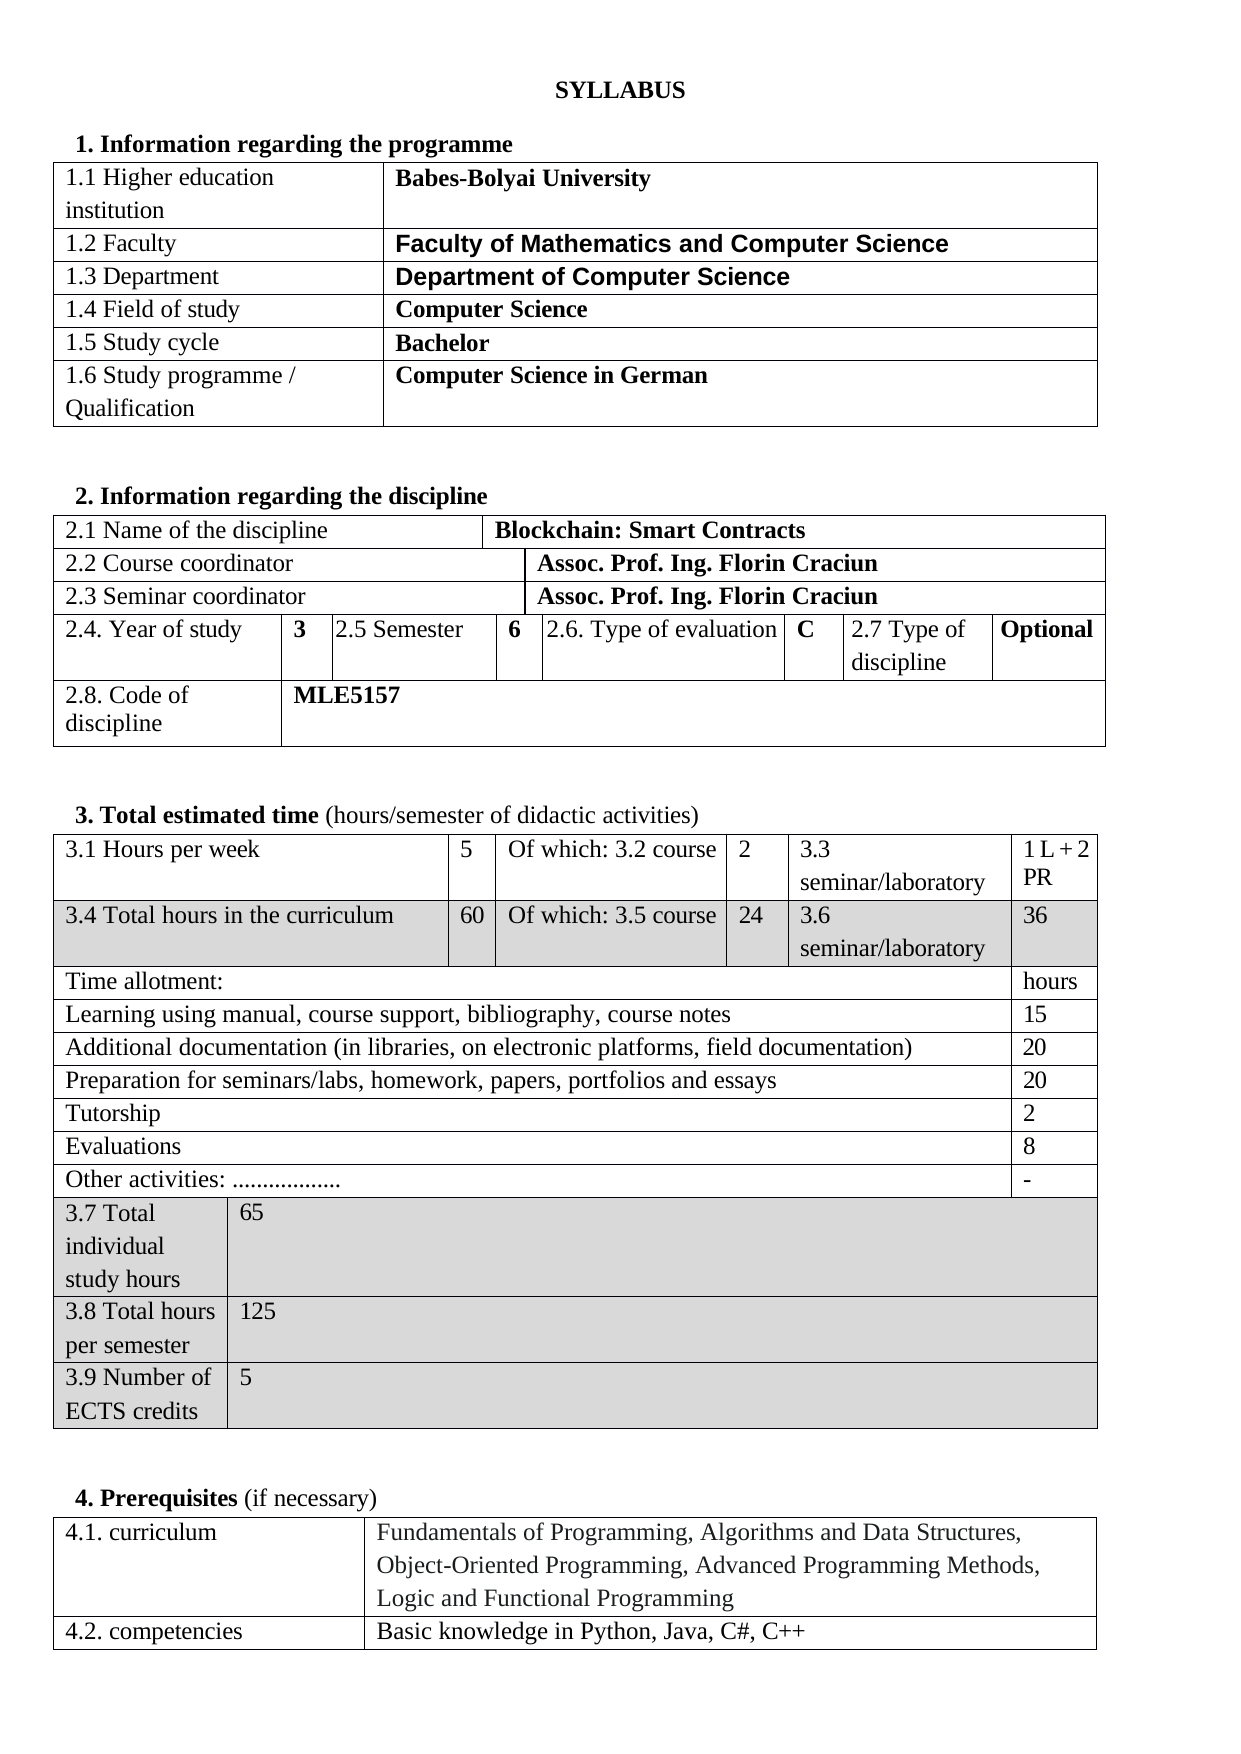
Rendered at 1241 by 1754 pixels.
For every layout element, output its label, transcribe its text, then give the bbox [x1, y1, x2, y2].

table_header 1.1 Higher education institution [54, 163, 383, 228]
table_cell 1.6 Study programme / Qualification [54, 361, 383, 426]
table_cell 2.5 Semester [333, 615, 496, 679]
table_cell 3.8 Total hours per semester [54, 1297, 227, 1362]
table_cell MLE5157 [282, 681, 1105, 746]
table_cell Optional [993, 615, 1105, 679]
table_cell 3.7 Total individual study hours [54, 1198, 227, 1296]
table_cell 36 [1012, 901, 1097, 966]
table_cell 2.6. Type of evaluation [543, 615, 784, 679]
table_cell Other activities: .................. [54, 1165, 1011, 1197]
table_cell Tutorship [54, 1099, 1011, 1131]
table_cell Assoc. Prof. Ing. Florin Craciun [526, 549, 1105, 581]
table_cell Learning using manual, course support, bibliography, course notes [54, 1000, 1011, 1032]
table_cell 4.2. competencies [54, 1617, 364, 1649]
table_cell 3.6 seminar/laboratory [789, 901, 1011, 966]
list Information regarding the discipline [75, 481, 1155, 510]
table_cell 1.3 Department [54, 262, 383, 294]
table_cell Assoc. Prof. Ing. Florin Craciun [526, 582, 1105, 613]
table_cell Computer Science in German [384, 361, 1097, 426]
table_cell Faculty of Mathematics and Computer Science [384, 229, 1097, 261]
text SYLLABUS [86, 75, 1155, 104]
table_cell C [785, 615, 843, 679]
table_cell hours [1012, 967, 1097, 999]
table_cell 2.2 Course coordinator [54, 549, 524, 581]
list Total estimated time (hours/semester of didactic activities) [75, 800, 1155, 829]
table_cell 2.8. Code of discipline [54, 681, 281, 746]
table_cell Of which: 3.5 course [496, 901, 726, 966]
table_cell 15 [1012, 1000, 1097, 1032]
list Information regarding the programme [75, 129, 1155, 158]
table_cell 20 [1012, 1033, 1097, 1065]
table_header Of which: 3.2 course [496, 835, 726, 900]
table_cell 3.4 Total hours in the curriculum [54, 901, 448, 966]
table_header 3.1 Hours per week [54, 835, 448, 900]
table_header Babes-Bolyai University [384, 163, 1097, 228]
table_cell 2.4. Year of study [54, 615, 281, 679]
table_cell 3.9 Number of ECTS credits [54, 1363, 227, 1428]
table_header 1 L + 2 PR [1012, 835, 1097, 900]
table_cell Preparation for seminars/labs, homework, papers, portfolios and essays [54, 1066, 1011, 1098]
table_cell 1.5 Study cycle [54, 328, 383, 360]
table_cell 2.3 Seminar coordinator [54, 582, 524, 613]
table_cell 1.2 Faculty [54, 229, 383, 261]
table_cell 20 [1012, 1066, 1097, 1098]
table_cell 1.4 Field of study [54, 295, 383, 327]
table_header 3.3 seminar/laboratory [789, 835, 1011, 900]
table_cell 65 [228, 1198, 1097, 1296]
table_cell Basic knowledge in Python, Java, C#, C++ [365, 1617, 1096, 1649]
table_cell Time allotment: [54, 967, 1011, 999]
table_header 2 [727, 835, 788, 900]
table_cell Additional documentation (in libraries, on electronic platforms, field documentation) [54, 1033, 1011, 1065]
table_cell Bachelor [384, 328, 1097, 360]
table_cell - [1012, 1165, 1097, 1197]
table_cell 24 [727, 901, 788, 966]
table_cell 125 [228, 1297, 1097, 1362]
table_cell 60 [449, 901, 495, 966]
table_cell 5 [228, 1363, 1097, 1428]
table_cell Department of Computer Science [384, 262, 1097, 294]
table_cell Computer Science [384, 295, 1097, 327]
table_cell 2 [1012, 1099, 1097, 1131]
table_header 5 [449, 835, 495, 900]
table_cell 6 [497, 615, 542, 679]
table_cell 2.7 Type of discipline [844, 615, 992, 679]
table_header 4.1. curriculum [54, 1518, 364, 1616]
list Prerequisites (if necessary) [75, 1483, 1155, 1512]
table_cell Evaluations [54, 1132, 1011, 1164]
table_cell 8 [1012, 1132, 1097, 1164]
table_header 2.1 Name of the discipline [54, 516, 482, 547]
table_cell 3 [282, 615, 332, 679]
table_header Fundamentals of Programming, Algorithms and Data Structures, Object-Oriented Programming, Advanced Programming Methods, Logic and Functional Programming [365, 1518, 1096, 1616]
table_header Blockchain: Smart Contracts [483, 516, 1105, 547]
